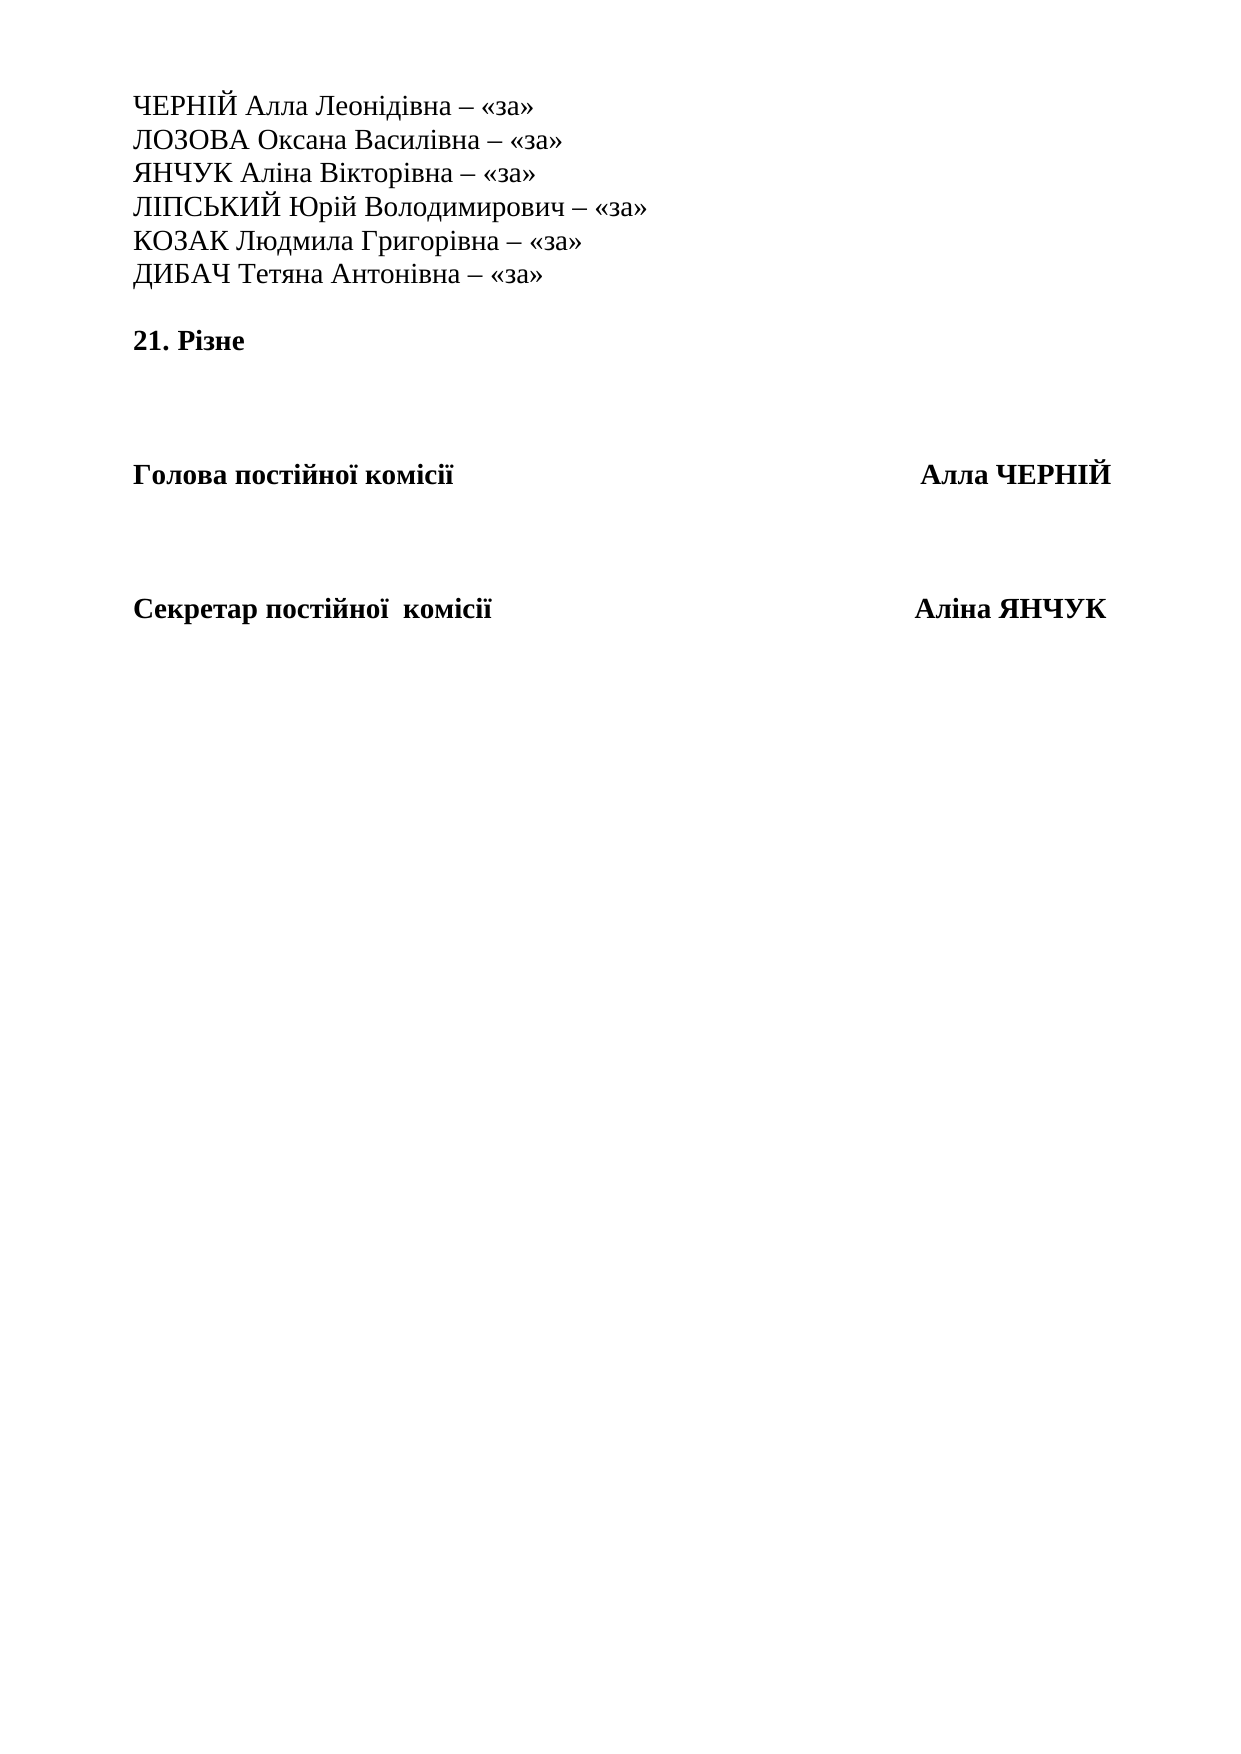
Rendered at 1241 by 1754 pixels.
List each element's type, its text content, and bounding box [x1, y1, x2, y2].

text Черній Алла Леонідівна – «за» [133, 88, 1152, 122]
text Секретар постійної комісії Аліна ЯНЧУК [133, 592, 1152, 625]
text Козак Людмила Григорівна – «за» [133, 223, 1152, 256]
list Різне [133, 323, 1152, 357]
text Ліпський Юрій Володимирович – «за» [133, 189, 1152, 223]
text ДИБАЧ Тетяна Антонівна – «за» [133, 256, 1152, 290]
text Лозова Оксана Василівна – «за» [133, 122, 1152, 156]
text Янчук Аліна Вікторівна – «за» [133, 156, 1152, 189]
text Голова постійної комісії Алла ЧЕРНІЙ [133, 457, 1152, 491]
